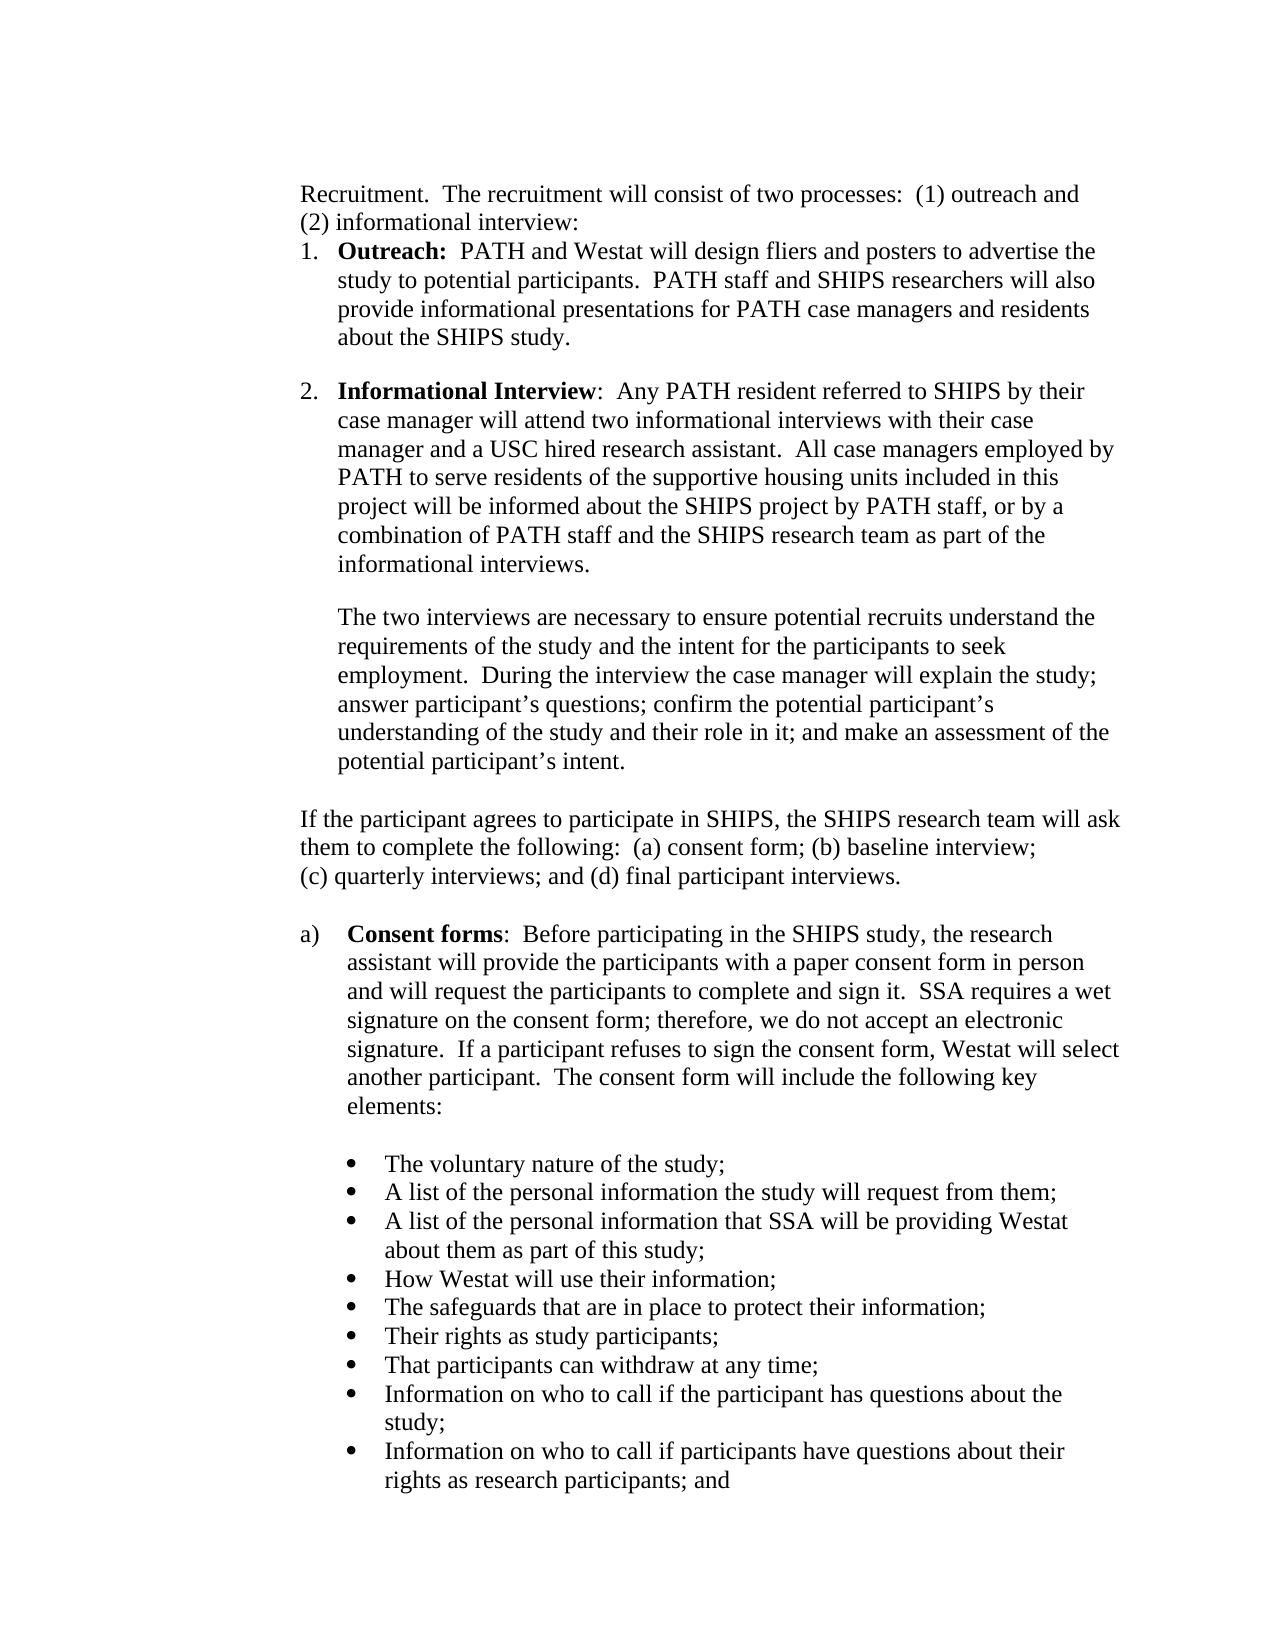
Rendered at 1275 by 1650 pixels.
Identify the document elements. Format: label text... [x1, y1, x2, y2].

text The two interviews are necessary to ensure potential recruits understand the requirements of the study and the intent for the participants to seek employment. During the interview the case manager will explain the study; answer participant’s questions; confirm the potential participant’s understanding of the study and their role in it; and make an assessment of the potential participant’s intent. [337, 602, 1125, 775]
list That participants can withdraw at any time; [347, 1350, 1125, 1379]
list The voluntary nature of the study; [347, 1149, 1125, 1177]
text Recruitment. The recruitment will consist of two processes: (1) outreach and [300, 179, 1125, 207]
list Information on who to call if participants have questions about their rights as research participants; and [347, 1436, 1125, 1494]
list Their rights as study participants; [347, 1321, 1125, 1350]
list How Westat will use their information; [347, 1264, 1125, 1292]
list Information on who to call if the participant has questions about the study; [347, 1379, 1125, 1436]
list A list of the personal information that SSA will be providing Westat about them as part of this study; [347, 1206, 1125, 1264]
list A list of the personal information the study will request from them; [347, 1177, 1125, 1206]
list Informational Interview: Any PATH resident referred to SHIPS by their case manager will attend two informational interviews with their case manager and a USC hired research assistant. All case managers employed by PATH to serve residents of the supportive housing units included in this project will be informed about the SHIPS project by PATH staff, or by a combination of PATH staff and the SHIPS research team as part of the informational interviews. [300, 376, 1125, 577]
list The safeguards that are in place to protect their information; [347, 1292, 1125, 1321]
text (2) informational interview: [300, 207, 1125, 236]
list Consent forms: Before participating in the SHIPS study, the research assistant will provide the participants with a paper consent form in person and will request the participants to complete and sign it. SSA requires a wet signature on the consent form; therefore, we do not accept an electronic signature. If a participant refuses to sign the consent form, Westat will select another participant. The consent form will include the following key elements: [300, 919, 1125, 1120]
text If the participant agrees to participate in SHIPS, the SHIPS research team will ask them to complete the following: (a) consent form; (b) baseline interview; (c) quarterly interviews; and (d) final participant interviews. [300, 804, 1125, 890]
list Outreach: PATH and Westat will design fliers and posters to advertise the study to potential participants. PATH staff and SHIPS researchers will also provide informational presentations for PATH case managers and residents about the SHIPS study. [300, 236, 1125, 351]
